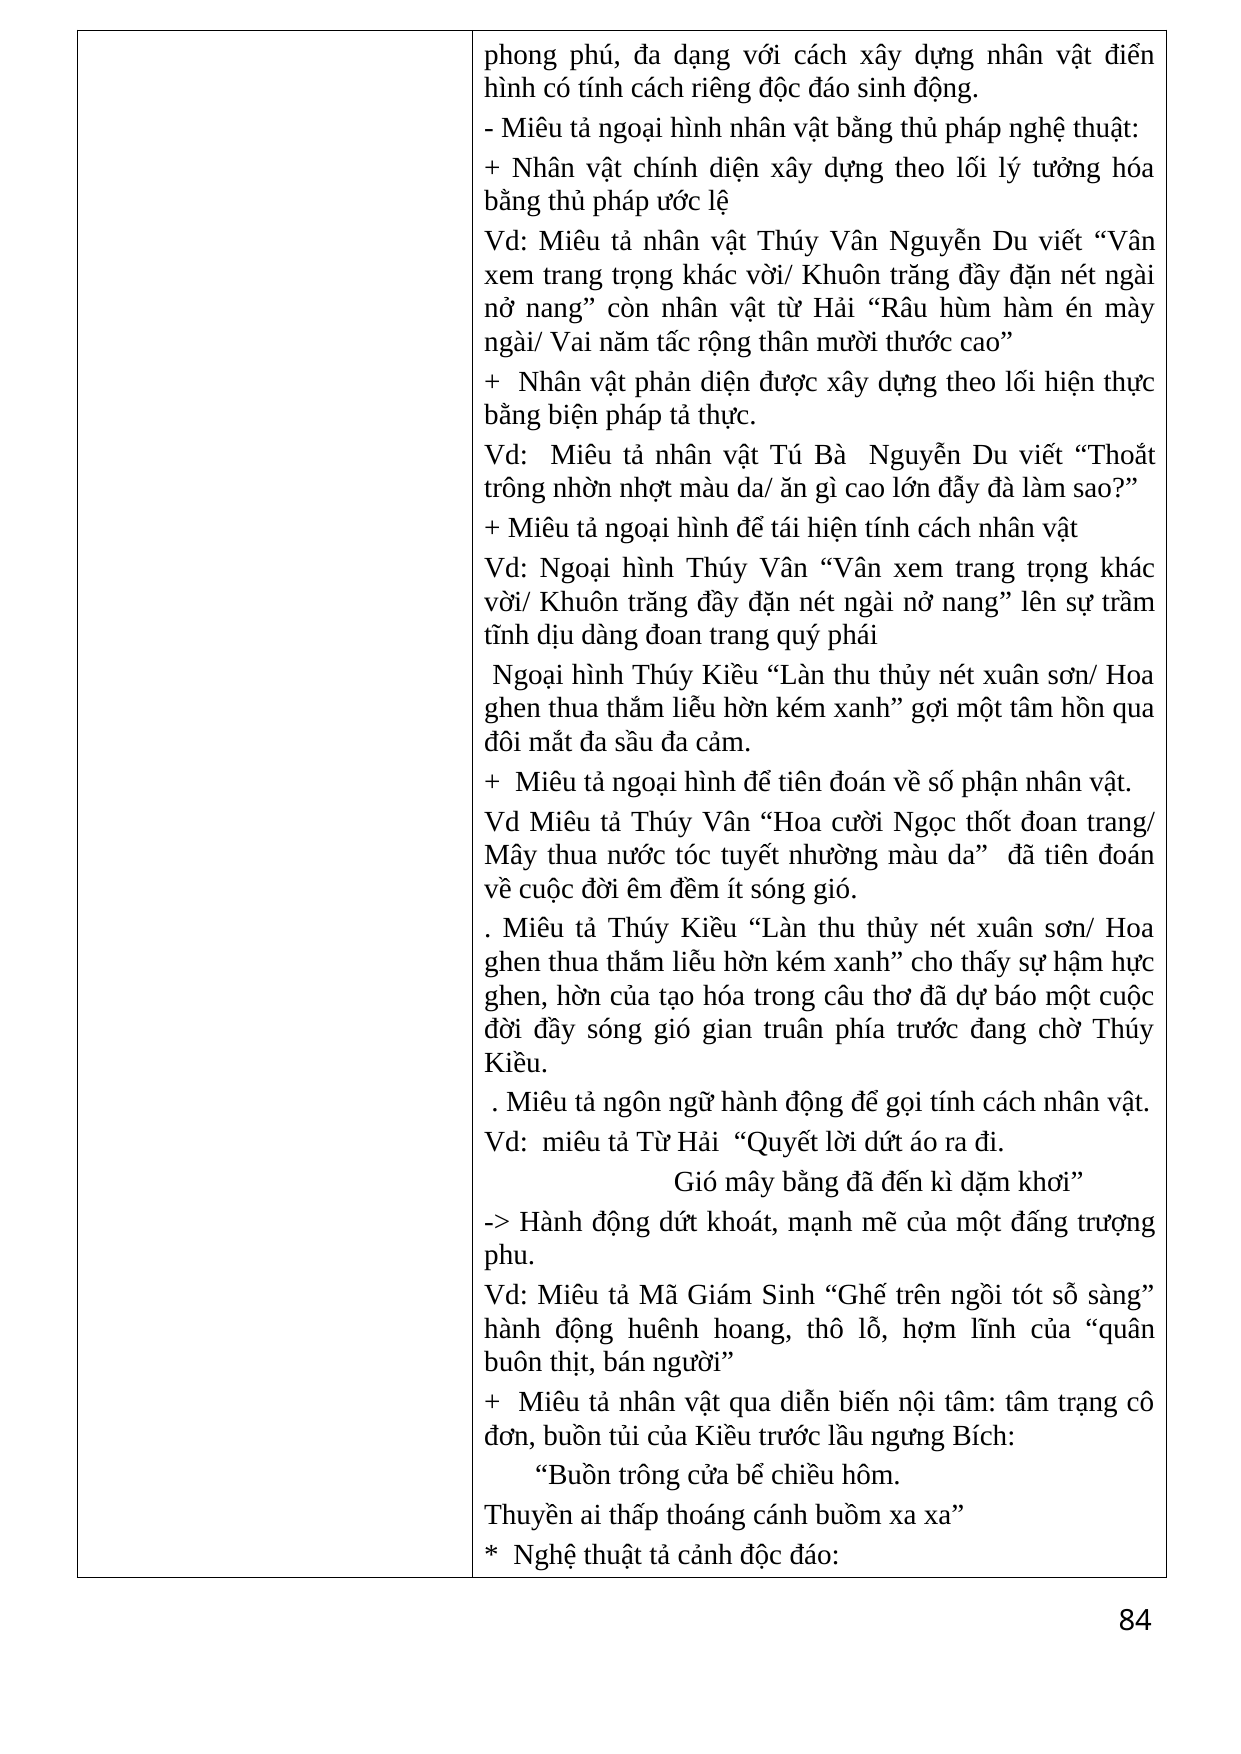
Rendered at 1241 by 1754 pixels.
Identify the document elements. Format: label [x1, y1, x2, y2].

table_cell [78, 31, 472, 1577]
table_cell [473, 31, 1166, 1577]
